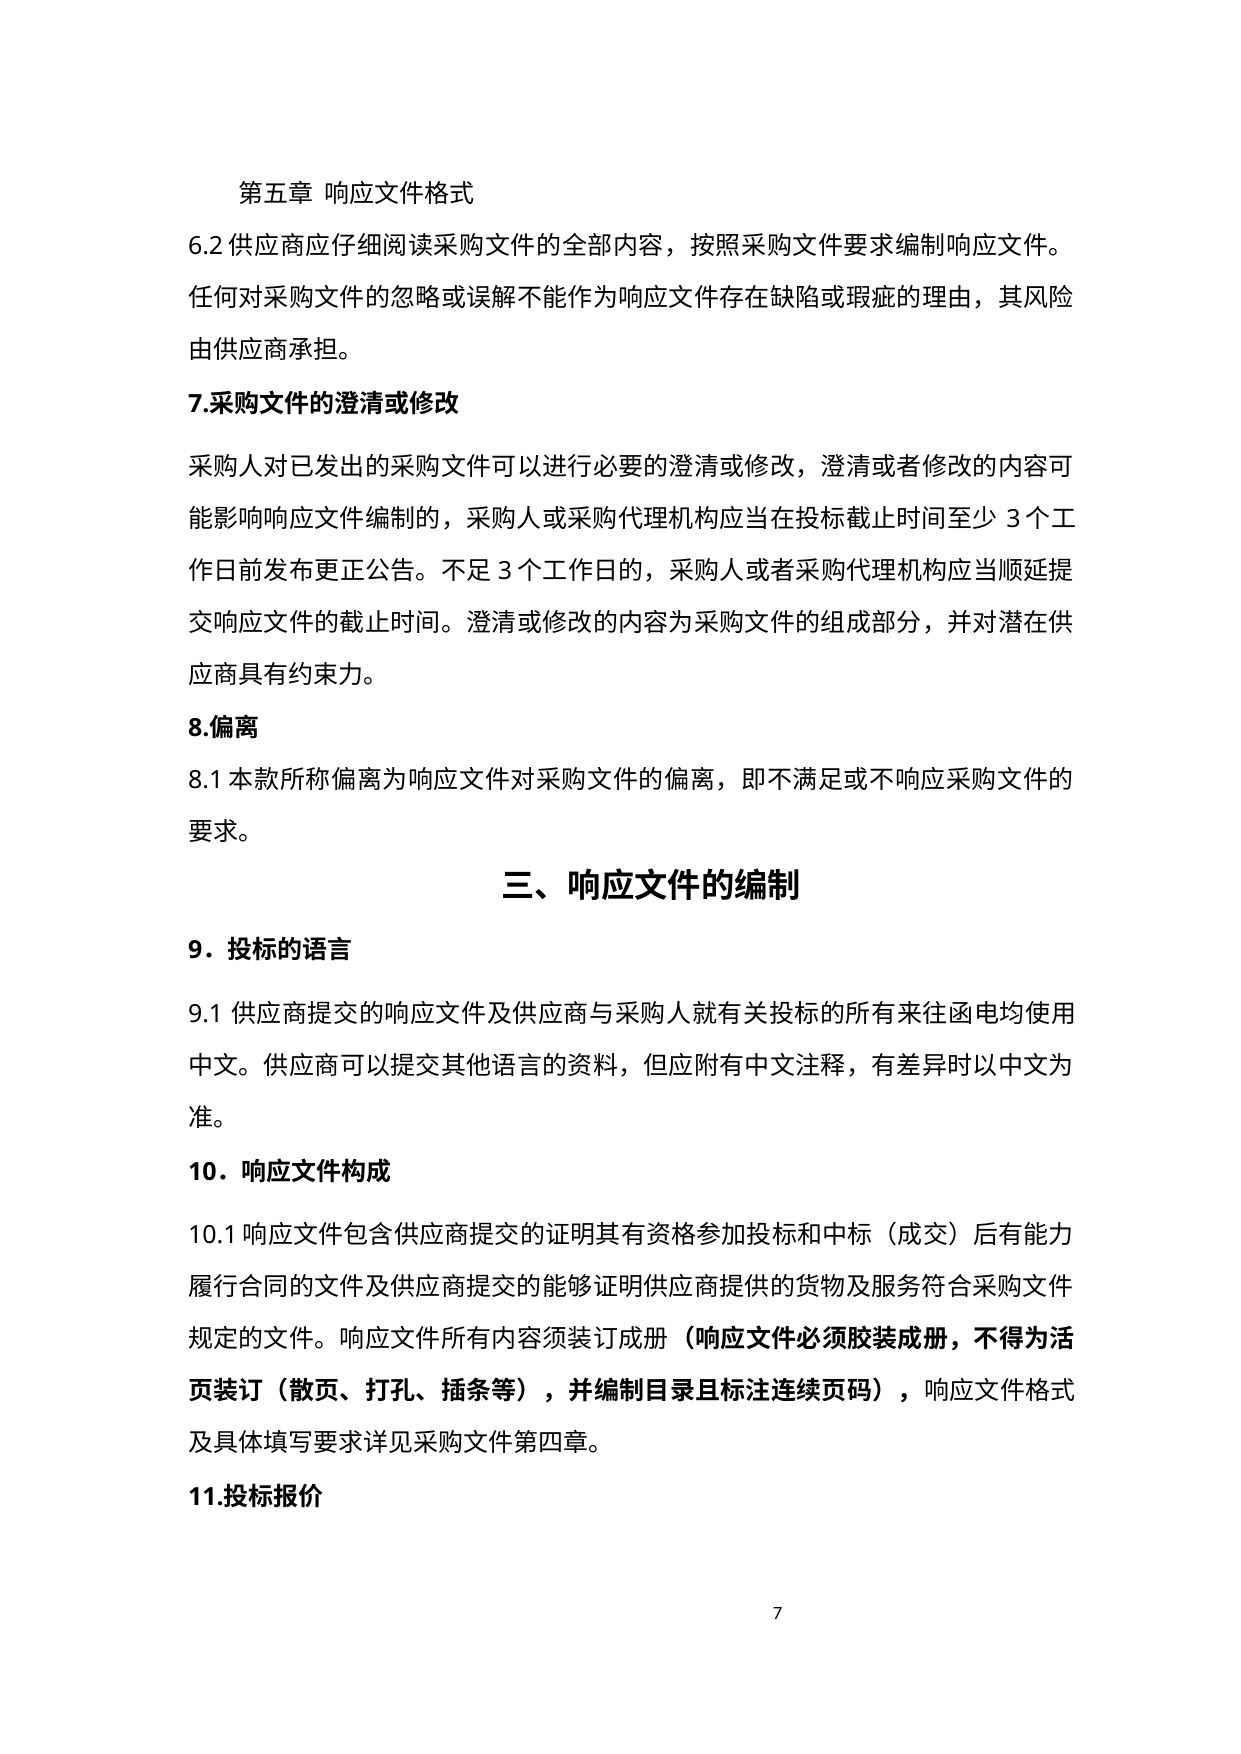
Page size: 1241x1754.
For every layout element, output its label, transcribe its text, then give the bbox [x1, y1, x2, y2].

text 8.1本款所称偏离为响应文件对采购文件的偏离，即不满足或不响应采购文件的要求。 [188, 746, 1076, 851]
text 三、响应文件的编制 [225, 851, 1076, 916]
text 10.1响应文件包含供应商提交的证明其有资格参加投标和中标（成交）后有能力履行合同的文件及供应商提交的能够证明供应商提供的货物及服务符合采购文件规定的文件。响应文件所有内容须装订成册（响应文件必须胶装成册，不得为活页装订（散页、打孔、插条等），并编制目录且标注连续页码），响应文件格式及具体填写要求详见采购文件第四章。 [188, 1202, 1076, 1462]
text 第五章 响应文件格式 [188, 161, 1076, 213]
text 8.偏离 [188, 694, 1076, 746]
text 9.1 供应商提交的响应文件及供应商与采购人就有关投标的所有来往函电均使用中文。供应商可以提交其他语言的资料，但应附有中文注释，有差异时以中文为准。 [188, 981, 1076, 1137]
text 11.投标报价 [188, 1462, 1076, 1527]
text 6.2供应商应仔细阅读采购文件的全部内容，按照采购文件要求编制响应文件。任何对采购文件的忽略或误解不能作为响应文件存在缺陷或瑕疵的理由，其风险由供应商承担。 [188, 213, 1076, 369]
text 9．投标的语言 [188, 916, 1076, 981]
text 10．响应文件构成 [188, 1137, 1076, 1202]
text 采购人对已发出的采购文件可以进行必要的澄清或修改，澄清或者修改的内容可能影响响应文件编制的，采购人或采购代理机构应当在投标截止时间至少3个工作日前发布更正公告。不足3个工作日的，采购人或者采购代理机构应当顺延提交响应文件的截止时间。澄清或修改的内容为采购文件的组成部分，并对潜在供应商具有约束力。 [188, 434, 1076, 694]
text 7.采购文件的澄清或修改 [188, 369, 1076, 434]
